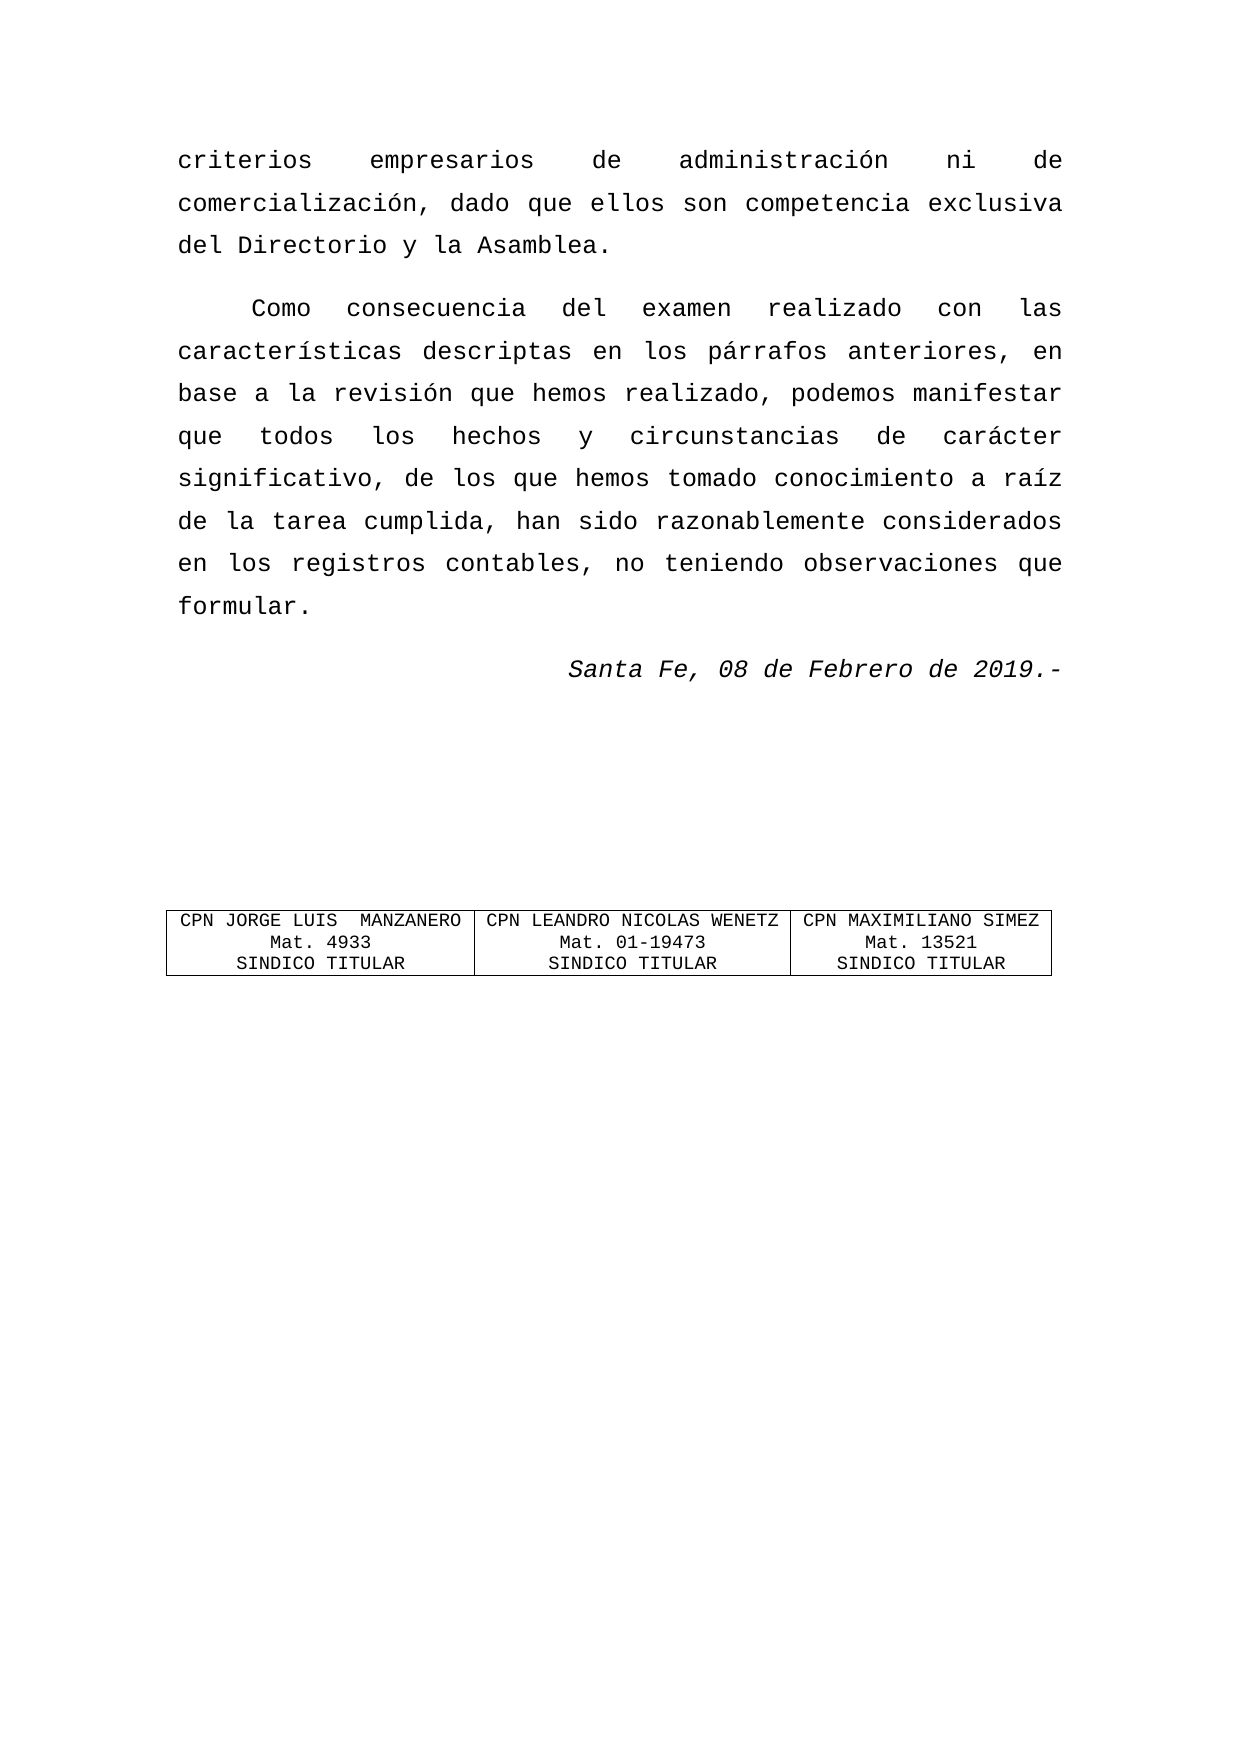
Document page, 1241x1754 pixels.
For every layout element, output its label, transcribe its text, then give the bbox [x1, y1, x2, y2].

text Como consecuencia del examen realizado con las características descriptas en los párrafos anteriores, en base a la revisión que hemos realizado, podemos manifestar que todos los hechos y circunstancias de carácter significativo, de los que hemos tomado conocimiento a raíz de la tarea cumplida, han sido razonablemente considerados en los registros contables, no teniendo observaciones que formular. [177, 296, 1063, 622]
text Santa Fe, 08 de Febrero de 2019.- [177, 657, 1063, 685]
table_header CPN JORGE LUIS MANZANERO Mat. 4933 SINDICO TITULAR [167, 911, 474, 975]
table_header CPN MAXIMILIANO SIMEZ Mat. 13521 SINDICO TITULAR [791, 911, 1051, 975]
table_header CPN LEANDRO NICOLAS WENETZ Mat. 01-19473 SINDICO TITULAR [475, 911, 790, 975]
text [177, 148, 1063, 261]
